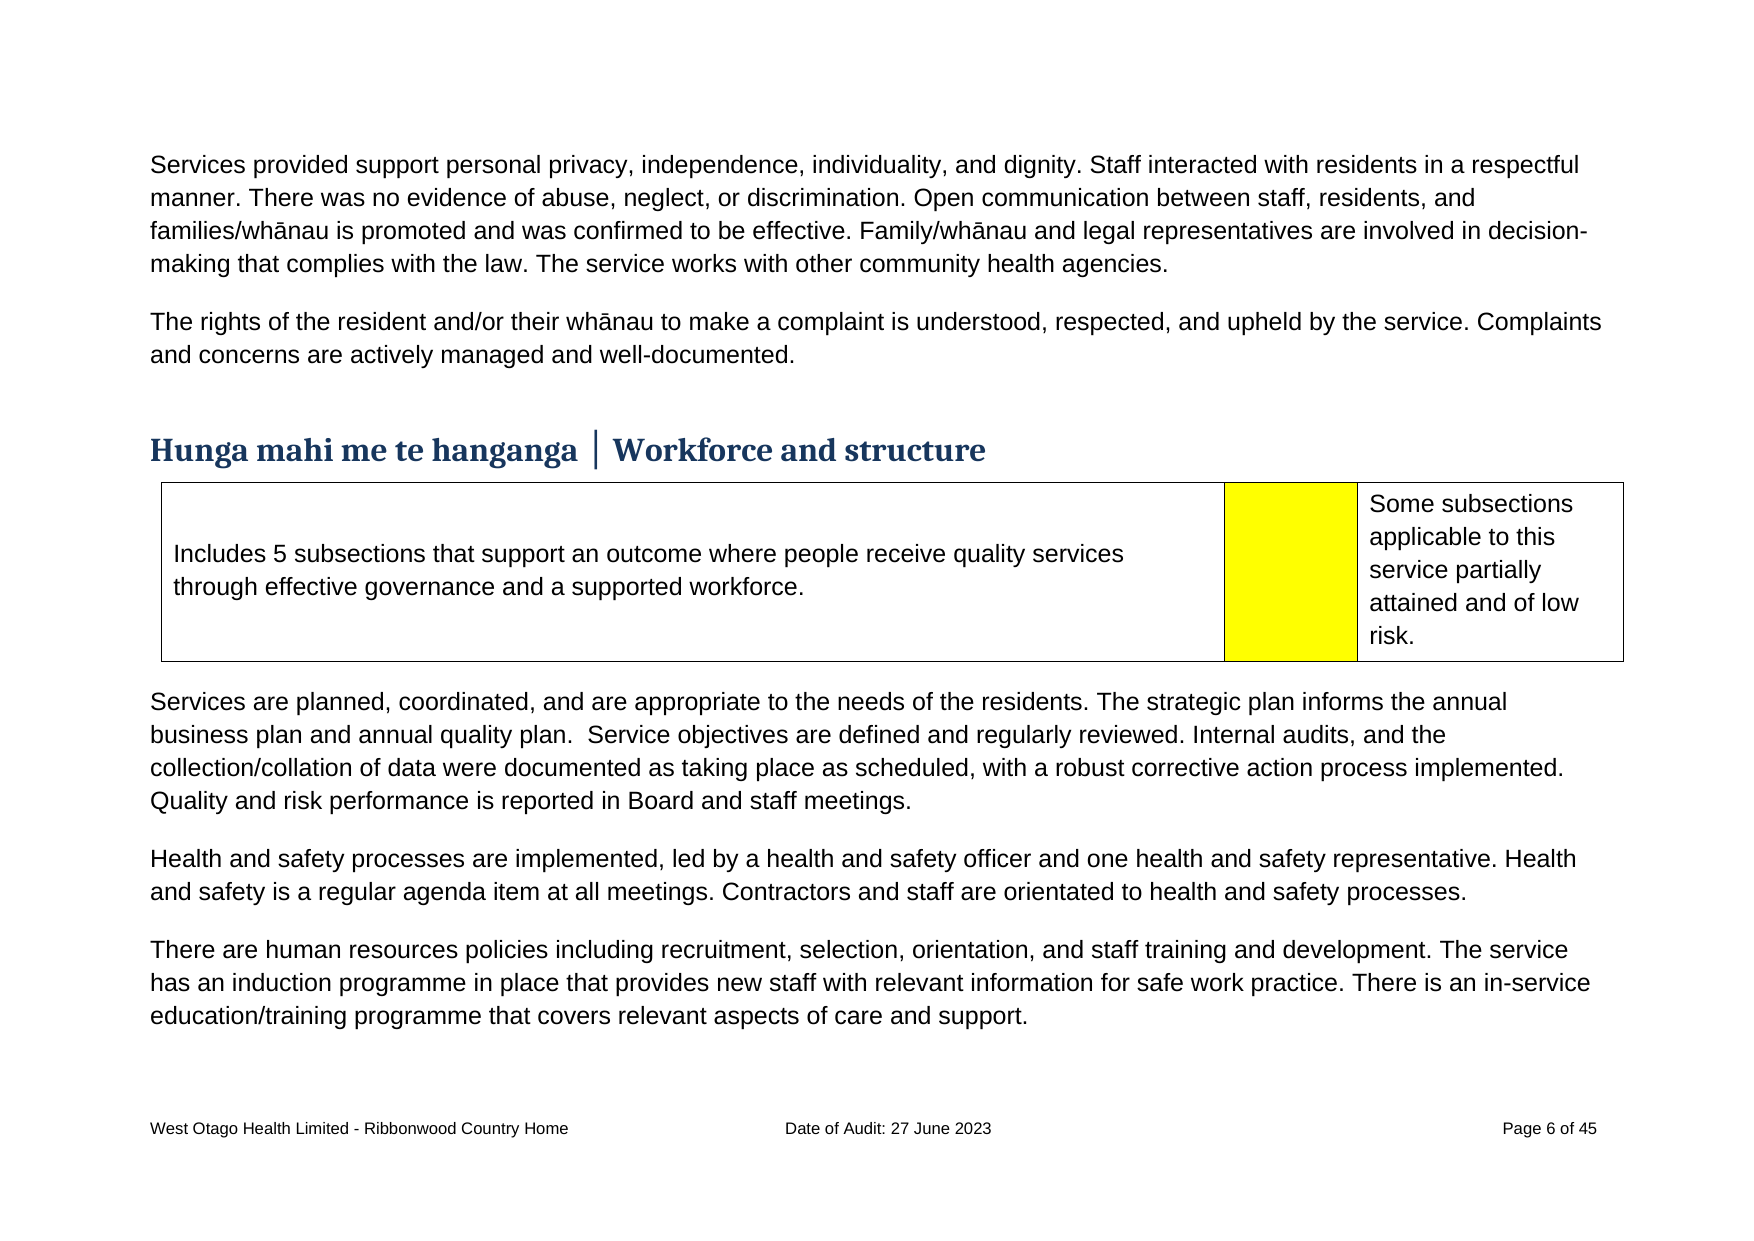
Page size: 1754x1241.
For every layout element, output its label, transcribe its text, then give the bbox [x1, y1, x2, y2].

subtitle Hunga mahi me te hanganga │ Workforce and structure [150, 431, 594, 469]
text The rights of the resident and/or their whānau to make a complaint is understood, respected, and upheld by the service. Complaints and concerns are actively managed and well-documented. [150, 307, 1604, 369]
table_header Some subsections applicable to this service partially attained and of low risk. [1358, 483, 1623, 661]
text Services provided support personal privacy, independence, individuality, and dignity. Staff interacted with residents in a respectful manner. There was no evidence of abuse, neglect, or discrimination. Open communication between staff, residents, and families/whānau is promoted and was confirmed to be effective. Family/whānau and legal representatives are involved in decision-making that complies with the law. The service works with other community health agencies. [150, 150, 1604, 278]
table_header [1225, 483, 1357, 661]
text Health and safety processes are implemented, led by a health and safety officer and one health and safety representative. Health and safety is a regular agenda item at all meetings. Contractors and staff are orientated to health and safety processes. [150, 844, 1604, 906]
subtitle Hunga mahi me te hanganga │ Workforce and structure [596, 431, 1604, 469]
text There are human resources policies including recruitment, selection, orientation, and staff training and development. The service has an induction programme in place that provides new staff with relevant information for safe work practice. There is an in-service education/training programme that covers relevant aspects of care and support. [150, 935, 1604, 1029]
text Services are planned, coordinated, and are appropriate to the needs of the residents. The strategic plan informs the annual business plan and annual quality plan. Service objectives are defined and regularly reviewed. Internal audits, and the collection/collation of data were documented as taking place as scheduled, with a robust corrective action process implemented. Quality and risk performance is reported in Board and staff meetings. [150, 687, 1604, 814]
table_header Includes 5 subsections that support an outcome where people receive quality services through effective governance and a supported workforce. [162, 483, 1224, 661]
